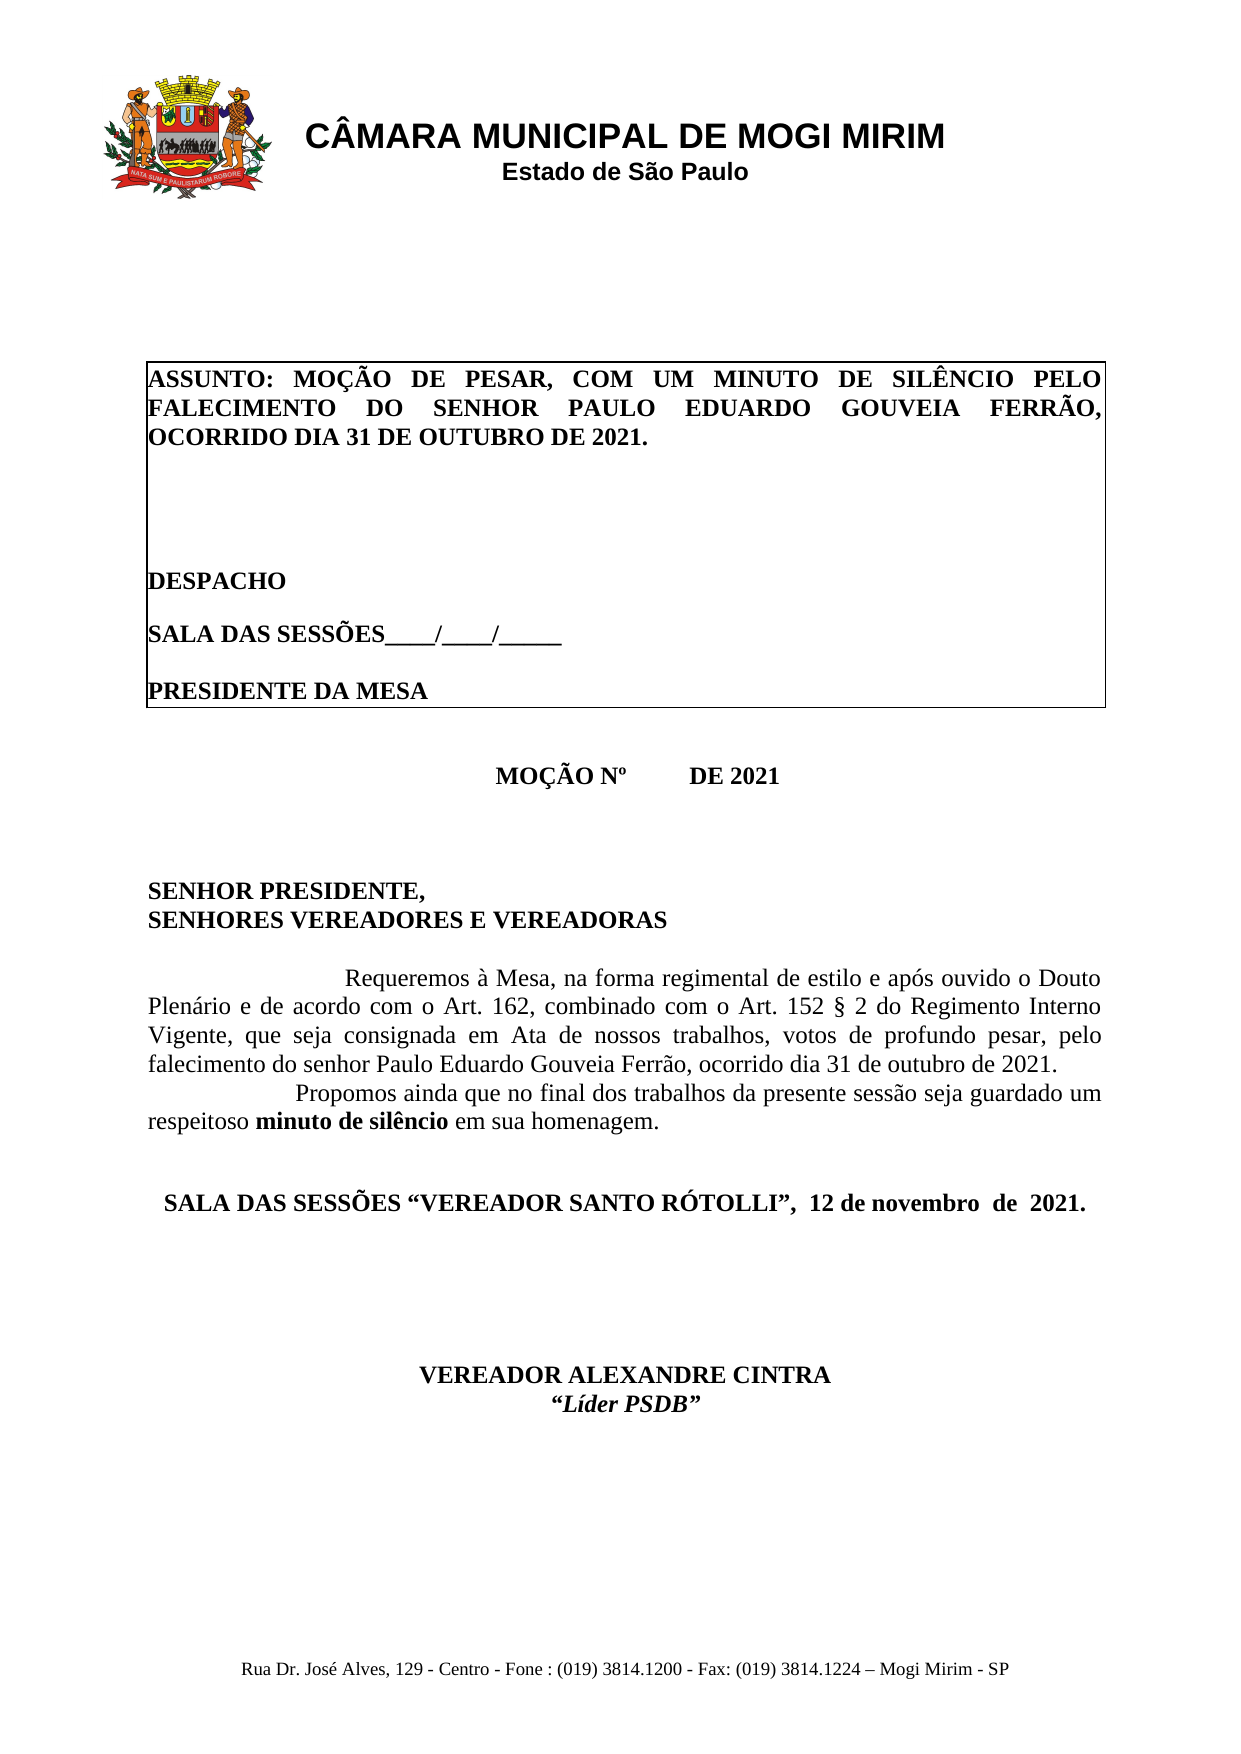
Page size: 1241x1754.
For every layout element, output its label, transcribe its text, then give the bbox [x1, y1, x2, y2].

text SALA DAS SESSÕES____/____/_____ [148, 619, 1103, 647]
text SENHORES VEREADORES E VEREADORAS [148, 905, 1103, 934]
text SENHOR PRESIDENTE, [148, 876, 1103, 905]
text VEREADOR ALEXANDRE CINTRA [148, 1360, 1103, 1389]
picture [102, 75, 273, 199]
text MOÇÃO Nº DE 2021 [148, 761, 1103, 790]
text Requeremos à Mesa, na forma regimental de estilo e após ouvido o Douto Plenário e de acordo com o Art. 162, combinado com o Art. 152 § 2 do Regimento Interno Vigente, que seja consignada em Ata de nossos trabalhos, votos de profundo pesar, pelo falecimento do senhor Paulo Eduardo Gouveia Ferrão, ocorrido dia 31 de outubro de 2021. [148, 963, 1103, 1078]
text PRESIDENTE DA MESA [148, 672, 1105, 707]
text Propomos ainda que no final dos trabalhos da presente sessão seja guardado um respeitoso minuto de silêncio em sua homenagem. [148, 1078, 1103, 1135]
text SALA DAS SESSÕES “VEREADOR SANTO RÓTOLLI”, 12 de novembro de 2021. [148, 1188, 1103, 1217]
text ASSUNTO: MOÇÃO DE PESAR, COM UM MINUTO DE SILÊNCIO PELO FALECIMENTO DO SENHOR PAULO EDUARDO GOUVEIA FERRÃO, OCORRIDO DIA 31 DE OUTUBRO DE 2021. [148, 363, 1105, 451]
text DESPACHO [148, 566, 1103, 594]
text “Líder PSDB” [148, 1389, 1103, 1418]
